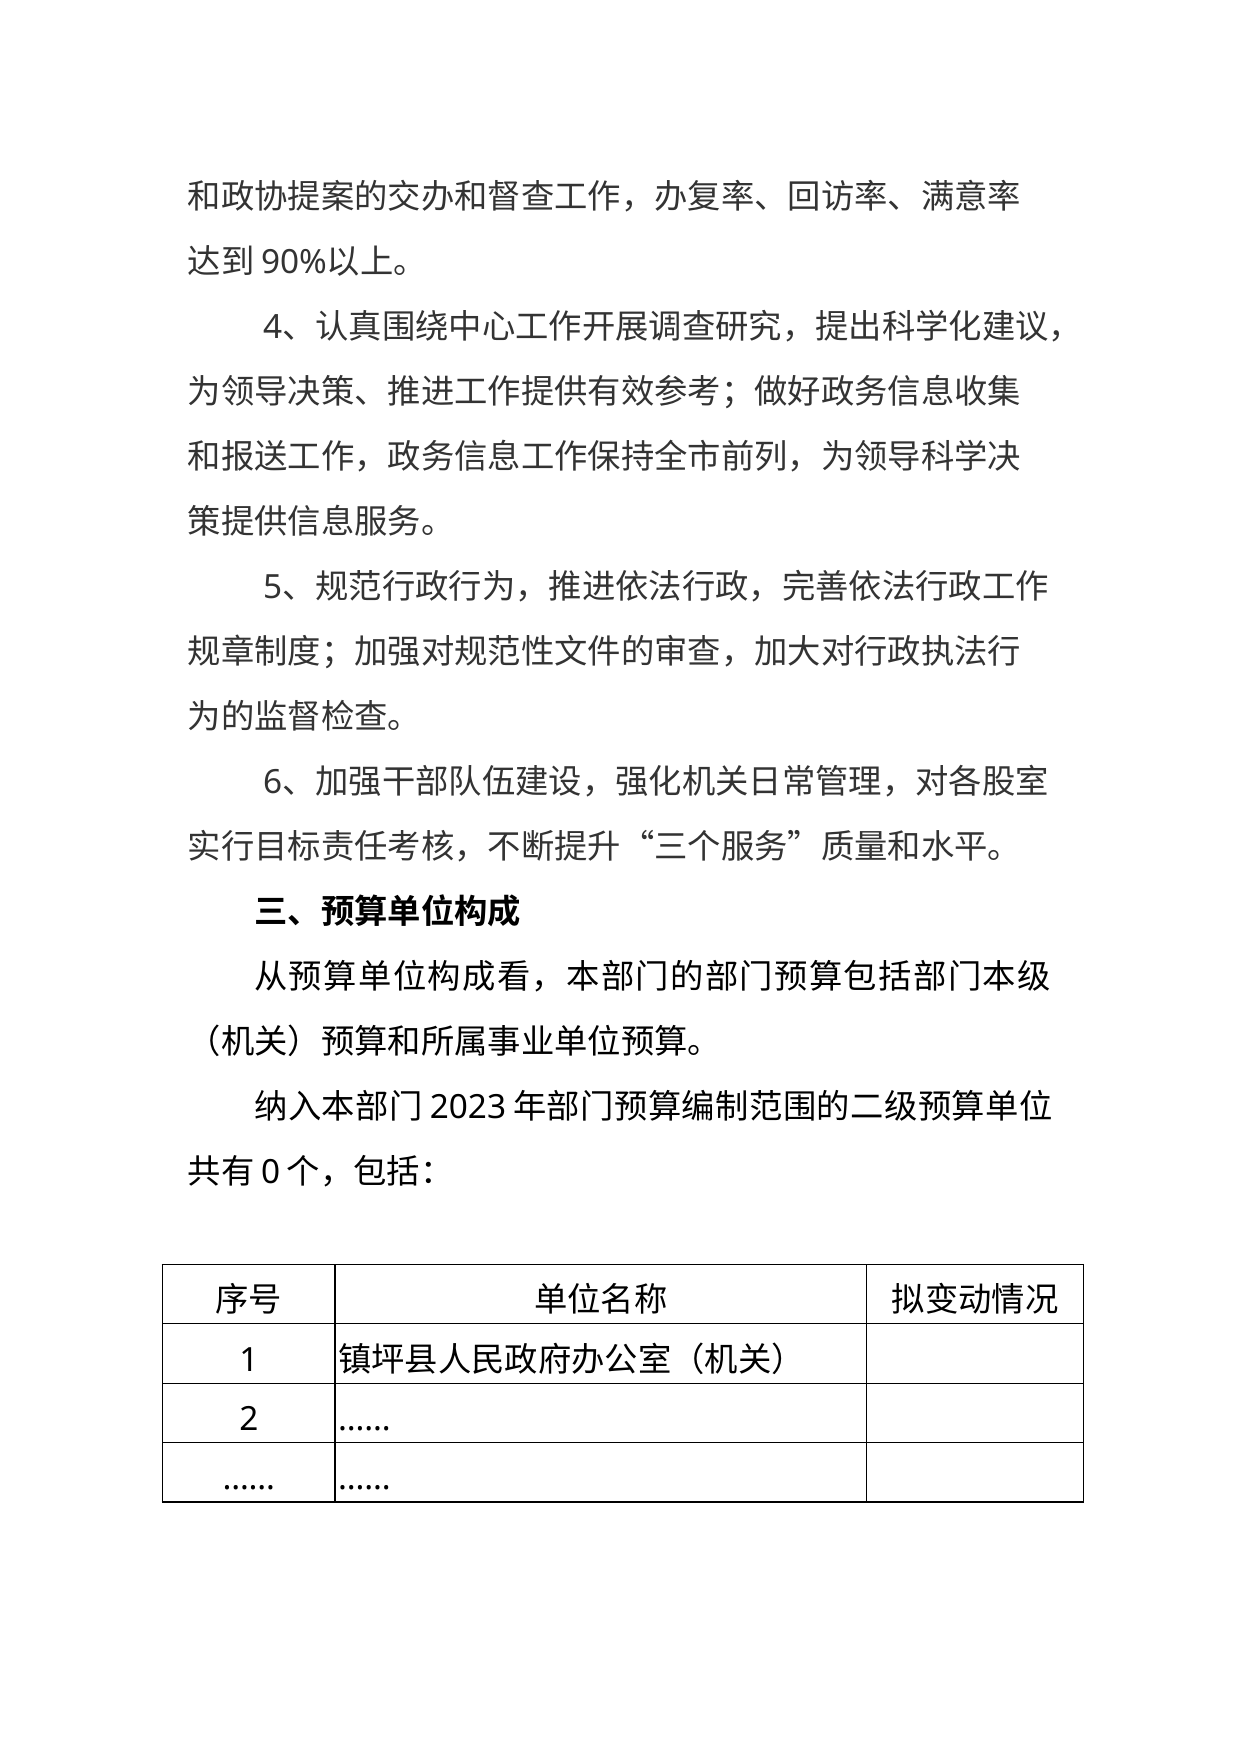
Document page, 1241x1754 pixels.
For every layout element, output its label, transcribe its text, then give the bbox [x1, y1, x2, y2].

text 5、规范行政行为，推进依法行政，完善依法行政工作规章制度；加强对规范性文件的审查，加大对行政执法行为的监督检查。 [187, 552, 1053, 747]
table_header 序号 [163, 1265, 334, 1323]
table_cell 镇坪县人民政府办公室（机关） [336, 1324, 866, 1383]
table_cell [867, 1324, 1083, 1383]
text 4、认真围绕中心工作开展调查研究，提出科学化建议，为领导决策、推进工作提供有效参考；做好政务信息收集和报送工作，政务信息工作保持全市前列，为领导科学决策提供信息服务。 [187, 292, 1053, 552]
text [187, 162, 1053, 292]
text 纳入本部门2023年部门预算编制范围的二级预算单位共有0个，包括： [187, 1072, 1053, 1202]
table_cell …… [336, 1384, 866, 1442]
table_cell [867, 1384, 1083, 1442]
text 从预算单位构成看，本部门的部门预算包括部门本级（机关）预算和所属事业单位预算。 [187, 942, 1053, 1072]
table_header 单位名称 [336, 1265, 866, 1323]
text 三、预算单位构成 [187, 877, 1053, 942]
text 6、加强干部队伍建设，强化机关日常管理，对各股室实行目标责任考核，不断提升“三个服务”质量和水平。 [187, 747, 1053, 877]
table_cell [867, 1443, 1083, 1501]
table_cell …… [336, 1443, 866, 1501]
table_cell 1 [163, 1324, 334, 1383]
table_cell …… [163, 1443, 334, 1501]
table_header 拟变动情况 [867, 1265, 1083, 1323]
table_cell 2 [163, 1384, 334, 1442]
